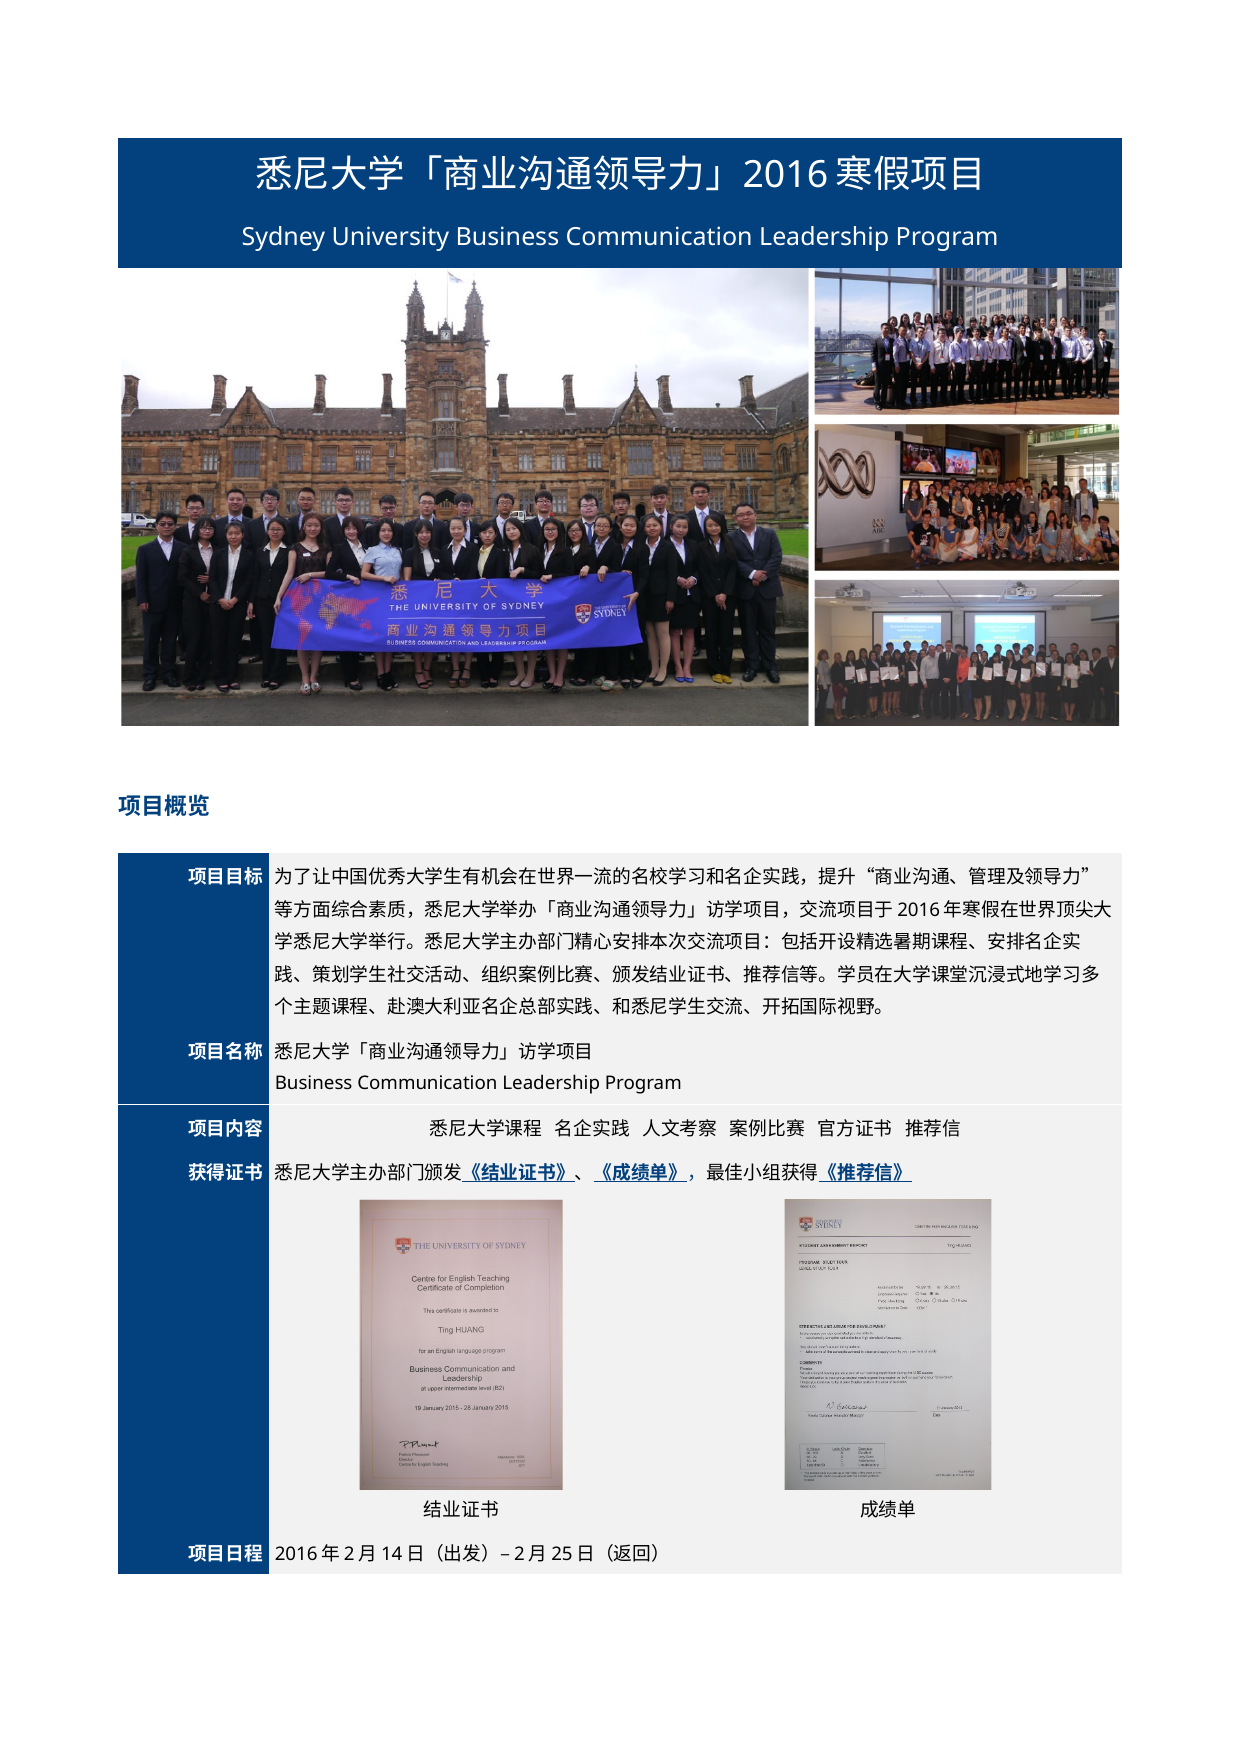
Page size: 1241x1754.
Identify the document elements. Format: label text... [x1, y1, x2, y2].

table_header 悉尼大学「商业沟通领导力」2016寒假项目 Sydney University Business Communication Leadership Program [118, 138, 1122, 268]
picture [359, 1199, 563, 1490]
table_cell 项目内容 [118, 1105, 269, 1149]
table_cell 悉尼大学课程 名企实践 人文考察 案例比赛 官方证书 推荐信 [269, 1105, 1122, 1149]
table_cell 结业证书 [269, 1193, 654, 1530]
table_cell 2016年2月14日（出发）– 2月25日（返回） [269, 1530, 1122, 1574]
table_cell 获得证书 [118, 1149, 269, 1530]
table_header 项目目标 [118, 853, 269, 1028]
table_cell 悉尼大学「商业沟通领导力」访学项目 Business Communication Leadership Program [269, 1028, 1122, 1104]
table_cell 项目日程 [118, 1530, 269, 1574]
picture [784, 1199, 992, 1490]
table_cell 悉尼大学主办部门颁发《结业证书》、《成绩单》，最佳小组获得《推荐信》 [269, 1149, 1122, 1193]
text 项目概览 [118, 772, 1122, 837]
table_header 为了让中国优秀大学生有机会在世界一流的名校学习和名企实践，提升“商业沟通、管理及领导力”等方面综合素质，悉尼大学举办「商业沟通领导力」访学项目，交流项目于2016年寒假在世界顶尖大学悉尼大学举行。悉尼大学主办部门精心安排本次交流项目：包括开设精选暑期课程、安排名企实践、策划学生社交活动、组织案例比赛、颁发结业证书、推荐信等。学员在大学课堂沉浸式地学习多个主题课程、赴澳大利亚名企总部实践、和悉尼学生交流、开拓国际视野。 [269, 853, 1122, 1028]
table_cell 成绩单 [654, 1193, 1122, 1530]
table_cell [118, 268, 1122, 756]
table_cell 项目名称 [118, 1028, 269, 1104]
picture [121, 268, 1120, 726]
